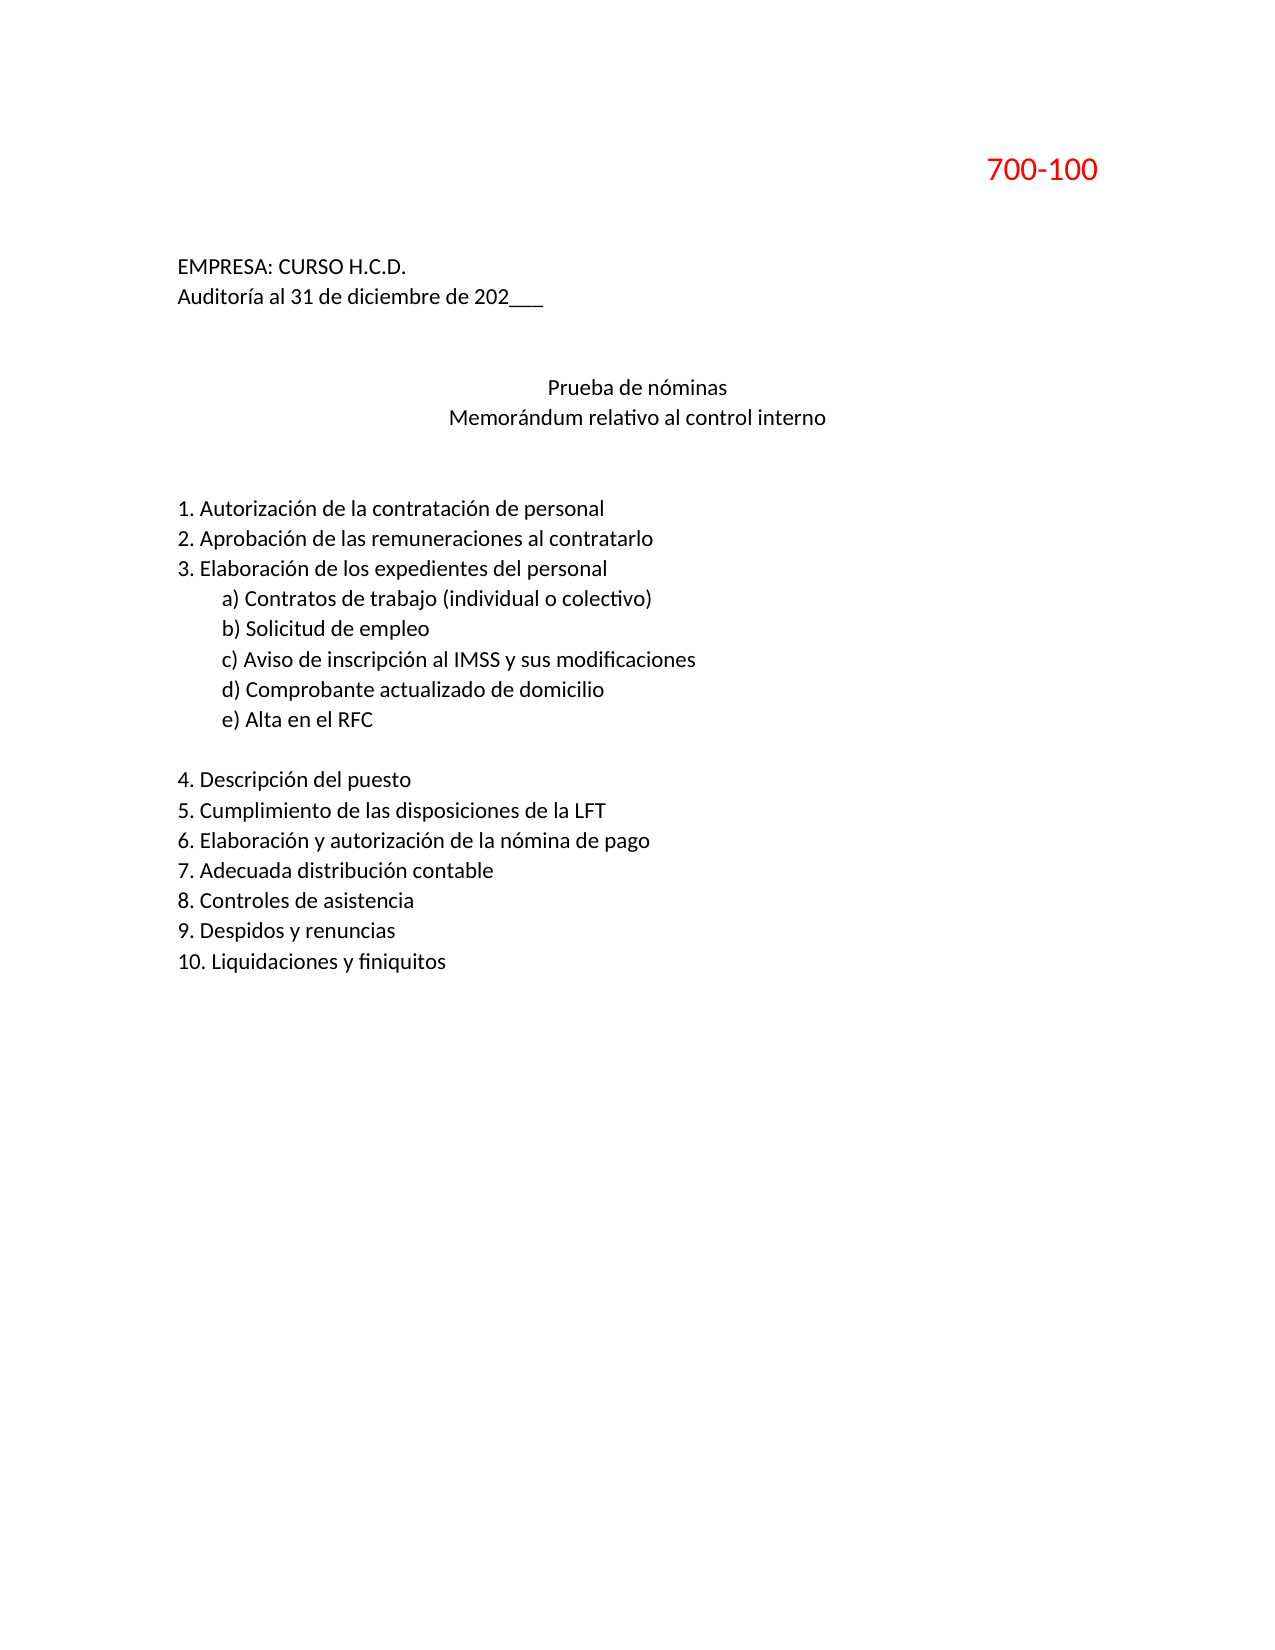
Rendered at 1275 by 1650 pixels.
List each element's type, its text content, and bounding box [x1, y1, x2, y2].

text 6. Elaboración y autorización de la nómina de pago [177, 826, 1098, 854]
text Auditoría al 31 de diciembre de 202___ [177, 282, 1098, 310]
text e) Alta en el RFC [177, 705, 1098, 733]
text 3. Elaboración de los expedientes del personal [177, 554, 1098, 582]
text 8. Controles de asistencia [177, 886, 1098, 914]
text b) Solicitud de empleo [177, 614, 1098, 642]
text Memorándum relativo al control interno [177, 403, 1098, 431]
text 700-100 [177, 148, 1098, 188]
text 4. Descripción del puesto [177, 766, 1098, 793]
text a) Contratos de trabajo (individual o colectivo) [177, 584, 1098, 612]
text 10. Liquidaciones y finiquitos [177, 947, 1098, 975]
text 7. Adecuada distribución contable [177, 856, 1098, 884]
text 1. Autorización de la contratación de personal [177, 494, 1098, 522]
text Prueba de nóminas [177, 373, 1098, 401]
text d) Comprobante actualizado de domicilio [177, 675, 1098, 703]
text 2. Aprobación de las remuneraciones al contratarlo [177, 524, 1098, 552]
text c) Aviso de inscripción al IMSS y sus modificaciones [177, 645, 1098, 673]
text EMPRESA: CURSO H.C.D. [177, 252, 1098, 280]
text 5. Cumplimiento de las disposiciones de la LFT [177, 796, 1098, 824]
text 9. Despidos y renuncias [177, 917, 1098, 944]
